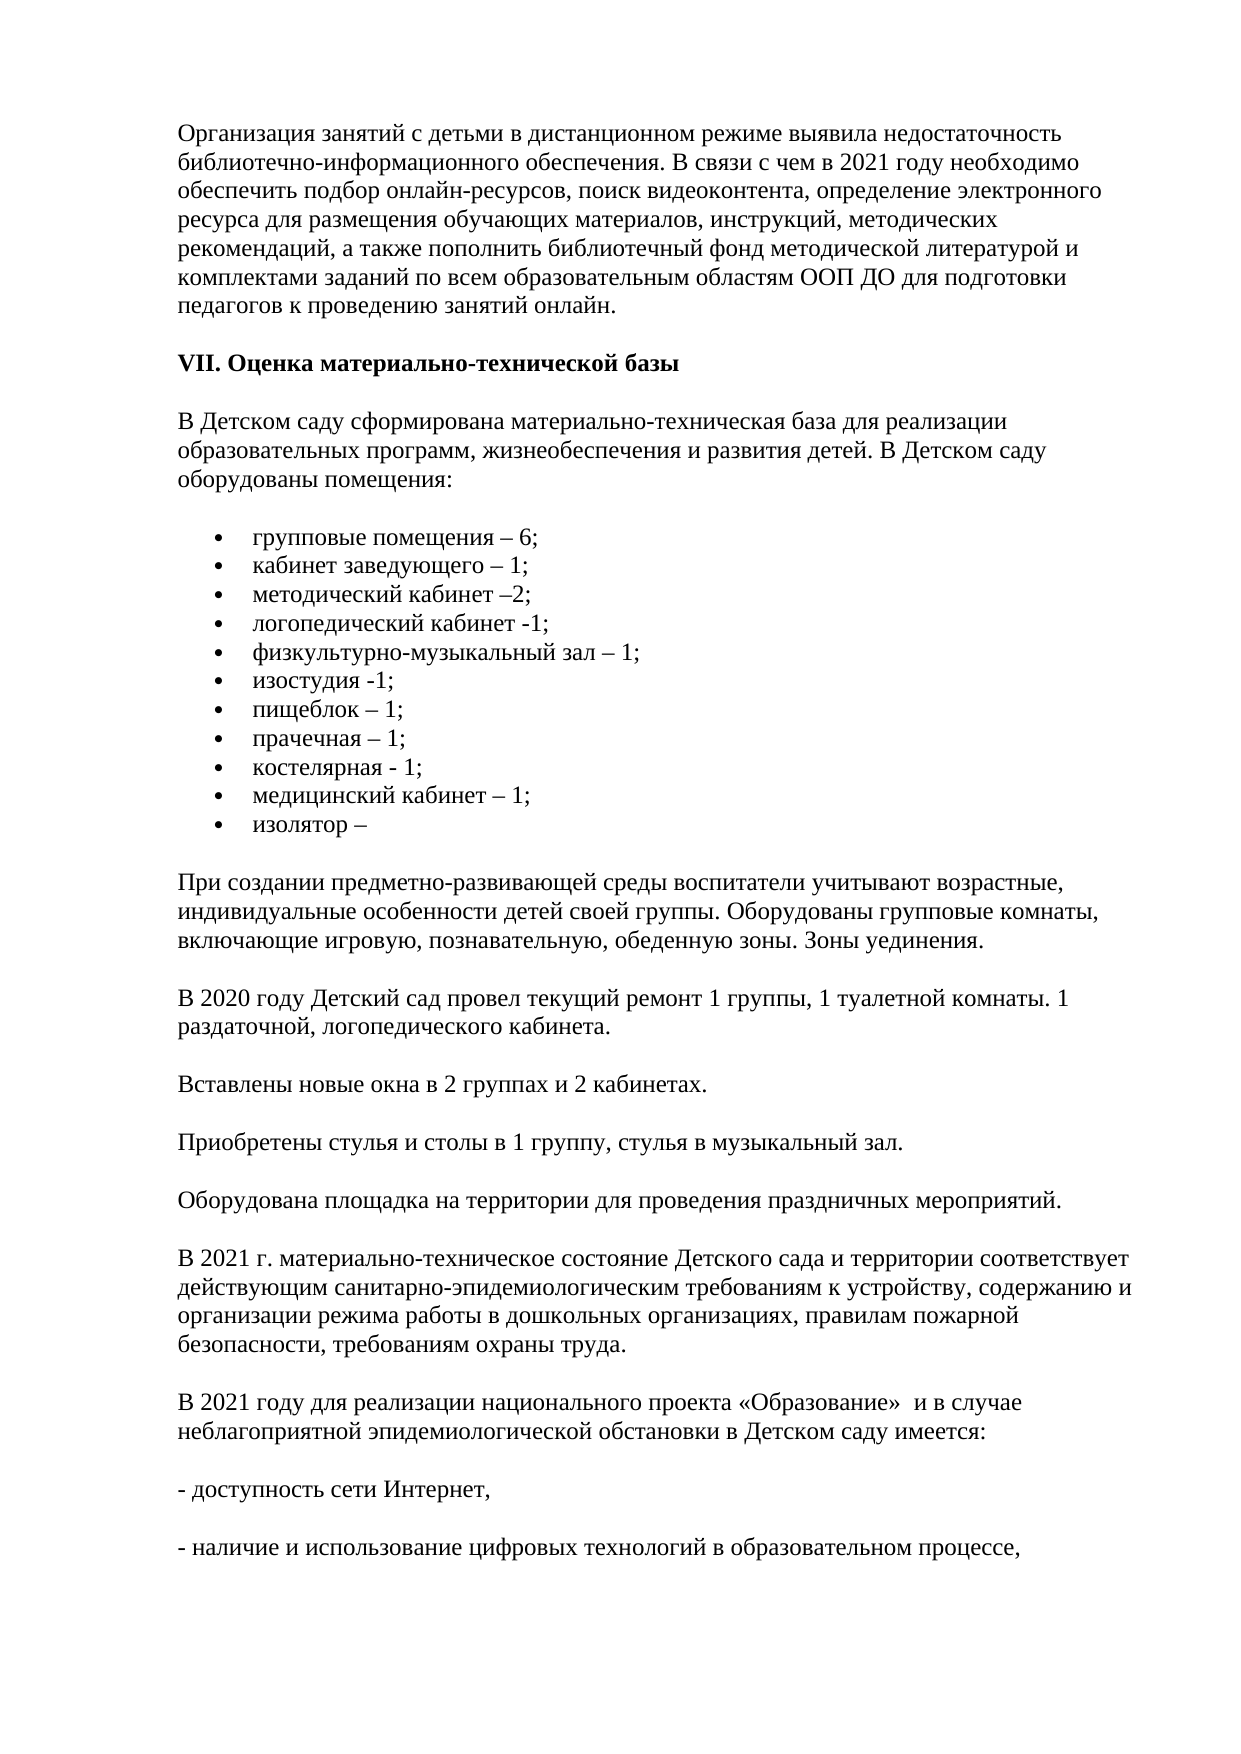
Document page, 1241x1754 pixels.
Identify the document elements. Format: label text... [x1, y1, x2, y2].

text В Детском саду сформирована материально-техническая база для реализации образовательных программ, жизнеобеспечения и развития детей. В Детском саду оборудованы помещения: [177, 406, 1152, 493]
list пищеблок – 1; [215, 694, 1152, 723]
list изолятор – [215, 809, 1152, 838]
text Вставлены новые окна в 2 группах и 2 кабинетах. [177, 1069, 1152, 1098]
text Оборудована площадка на территории для проведения праздничных мероприятий. [177, 1185, 1152, 1214]
list кабинет заведующего – 1; [215, 551, 1152, 579]
text Организация занятий с детьми в дистанционном режиме выявила недостаточность библиотечно-информационного обеспечения. В связи с чем в 2021 году необходимо обеспечить подбор онлайн-ресурсов, поиск видеоконтента, определение электронного ресурса для размещения обучающих материалов, инструкций, методических рекомендаций, а также пополнить библиотечный фонд методической литературой и комплектами заданий по всем образовательным областям ООП ДО для подготовки педагогов к проведению занятий онлайн. [177, 118, 1152, 319]
text При создании предметно-развивающей среды воспитатели учитывают возрастные, индивидуальные особенности детей своей группы. Оборудованы групповые комнаты, включающие игровую, познавательную, обеденную зоны. Зоны уединения. [177, 867, 1152, 953]
list логопедический кабинет -1; [215, 608, 1152, 637]
list физкультурно-музыкальный зал – 1; [215, 637, 1152, 666]
list медицинский кабинет – 1; [215, 781, 1152, 809]
text - наличие и использование цифровых технологий в образовательном процессе, [177, 1532, 1152, 1561]
list методический кабинет –2; [215, 579, 1152, 608]
list групповые помещения – 6; [215, 522, 1152, 551]
list прачечная – 1; [215, 723, 1152, 752]
text VII. Оценка материально-технической базы [177, 348, 1152, 377]
text В 2021 г. материально-техническое состояние Детского сада и территории соответствует действующим санитарно-эпидемиологическим требованиям к устройству, содержанию и организации режима работы в дошкольных организациях, правилам пожарной безопасности, требованиям охраны труда. [177, 1243, 1152, 1358]
text - доступность сети Интернет, [177, 1474, 1152, 1503]
list костелярная - 1; [215, 752, 1152, 781]
text В 2020 году Детский сад провел текущий ремонт 1 группы, 1 туалетной комнаты. 1 раздаточной, логопедического кабинета. [177, 983, 1152, 1040]
text Приобретены стулья и столы в 1 группу, стулья в музыкальный зал. [177, 1127, 1152, 1156]
list изостудия -1; [215, 666, 1152, 694]
text В 2021 году для реализации национального проекта «Образование» и в случае неблагоприятной эпидемиологической обстановки в Детском саду имеется: [177, 1387, 1152, 1445]
